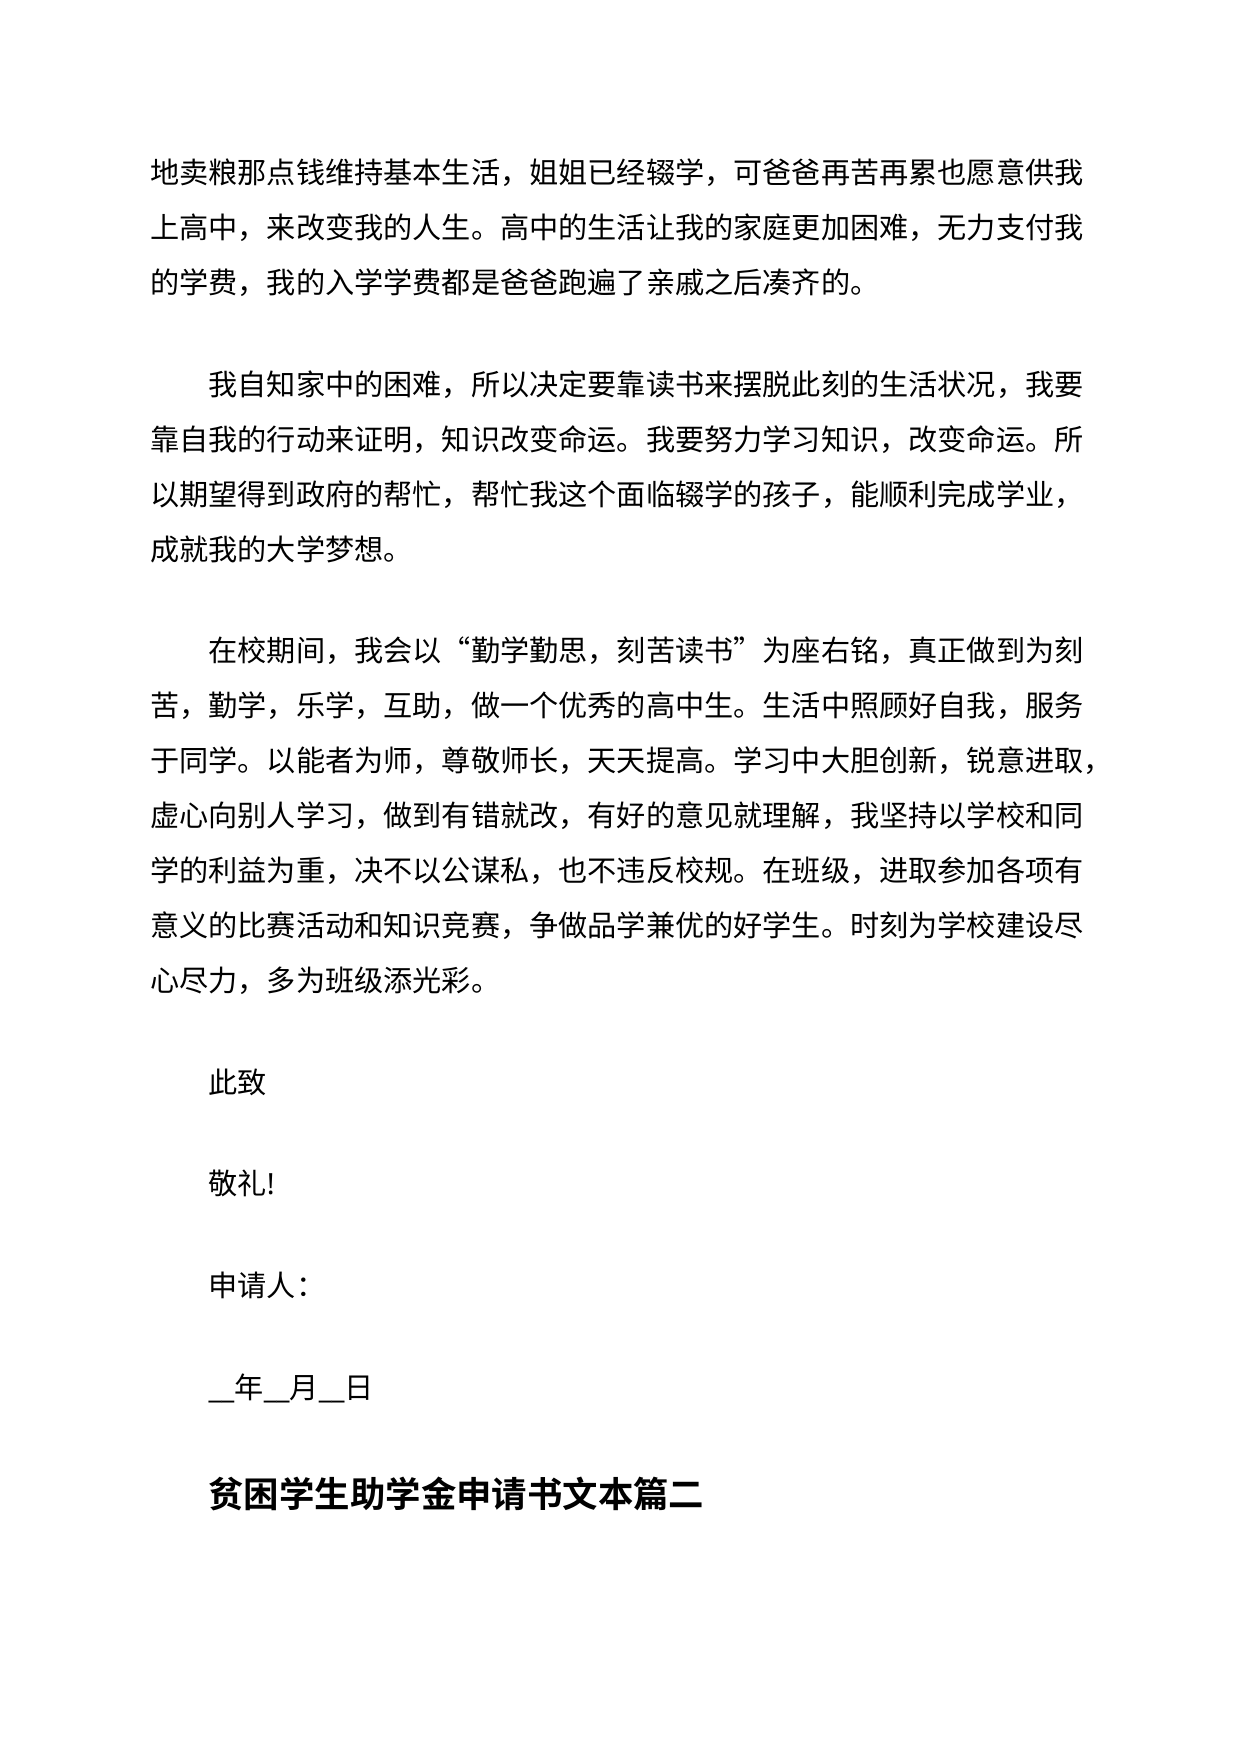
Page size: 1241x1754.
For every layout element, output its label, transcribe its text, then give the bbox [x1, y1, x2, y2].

text 我自知家中的困难，所以决定要靠读书来摆脱此刻的生活状况，我要靠自我的行动来证明，知识改变命运。我要努力学习知识，改变命运。所以期望得到政府的帮忙，帮忙我这个面临辍学的孩子，能顺利完成学业，成就我的大学梦想。 [150, 362, 1090, 568]
text __年__月__日 [150, 1365, 1090, 1407]
text 此致 [150, 1059, 1090, 1101]
text 贫困学生助学金申请书文本篇二 [150, 1467, 1090, 1518]
text 在校期间，我会以“勤学勤思，刻苦读书”为座右铭，真正做到为刻苦，勤学，乐学，互助，做一个优秀的高中生。生活中照顾好自我，服务于同学。以能者为师，尊敬师长，天天提高。学习中大胆创新，锐意进取，虚心向别人学习，做到有错就改，有好的意见就理解，我坚持以学校和同学的利益为重，决不以公谋私，也不违反校规。在班级，进取参加各项有意义的比赛活动和知识竞赛，争做品学兼优的好学生。时刻为学校建设尽心尽力，多为班级添光彩。 [150, 628, 1090, 1000]
text 敬礼! [150, 1161, 1090, 1203]
text 申请人： [150, 1263, 1090, 1305]
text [150, 150, 1090, 302]
